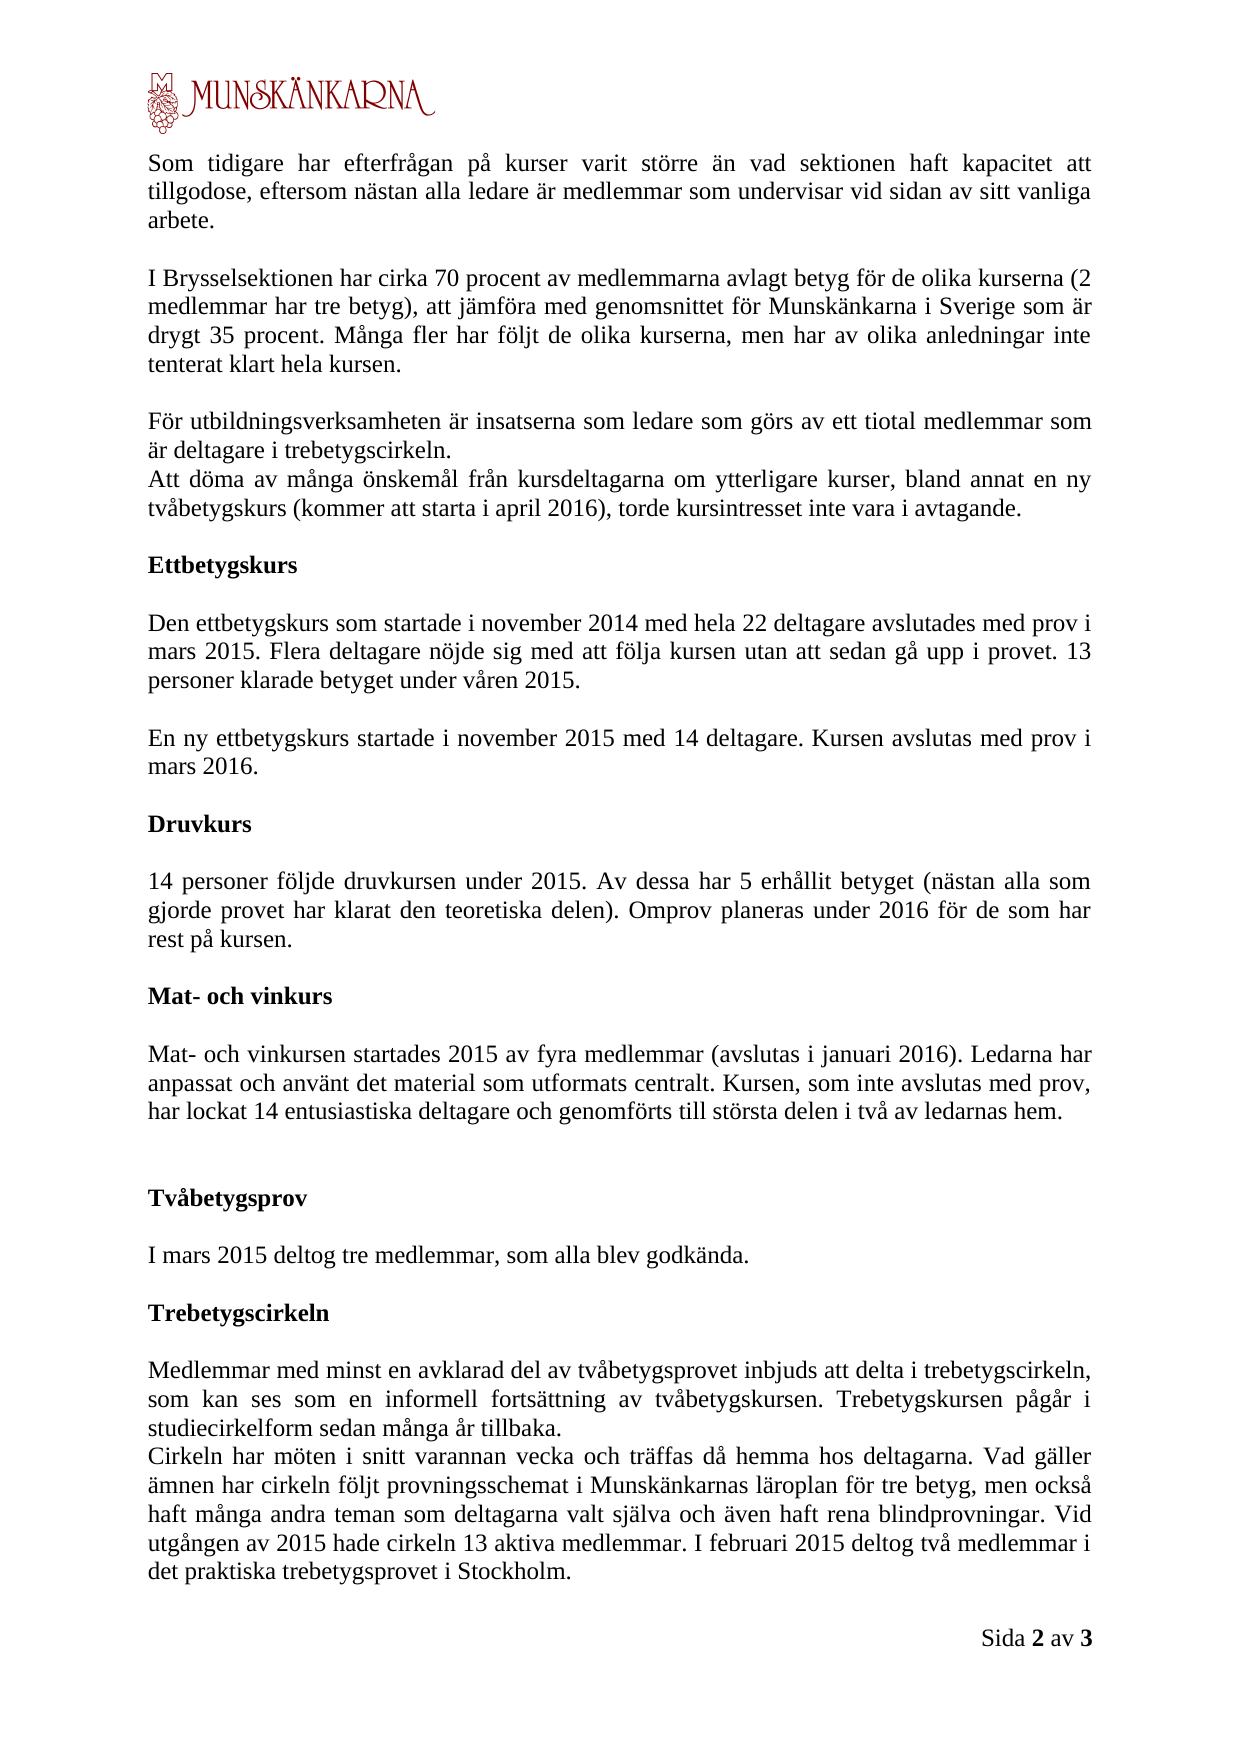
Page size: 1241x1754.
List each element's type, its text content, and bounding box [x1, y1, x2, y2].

text Att döma av många önskemål från kursdeltagarna om ytterligare kurser, bland annat en ny tvåbetygskurs (kommer att starta i april 2016), torde kursintresset inte vara i avtagande. [148, 464, 1093, 521]
text I mars 2015 deltog tre medlemmar, som alla blev godkända. [148, 1240, 1093, 1269]
text Mat- och vinkursen startades 2015 av fyra medlemmar (avslutas i januari 2016). Ledarna har anpassat och använt det material som utformats centralt. Kursen, som inte avslutas med prov, har lockat 14 entusiastiska deltagare och genomförts till största delen i två av ledarnas hem. [148, 1039, 1093, 1125]
text Mat- och vinkurs [148, 981, 1093, 1010]
text I Brysselsektionen har cirka 70 procent av medlemmarna avlagt betyg för de olika kurserna (2 medlemmar har tre betyg), att jämföra med genomsnittet för Munskänkarna i Sverige som är drygt 35 procent. Många fler har följt de olika kurserna, men har av olika anledningar inte tenterat klart hela kursen. [148, 263, 1093, 378]
subtitle Tvåbetygsprov [148, 1183, 1093, 1211]
subtitle Trebetygscirkeln [148, 1298, 1093, 1326]
text En ny ettbetygskurs startade i november 2015 med 14 deltagare. Kursen avslutas med prov i mars 2016. [148, 723, 1093, 780]
text Som tidigare har efterfrågan på kurser varit större än vad sektionen haft kapacitet att tillgodose, eftersom nästan alla ledare är medlemmar som undervisar vid sidan av sitt vanliga arbete. [148, 148, 1093, 234]
text Cirkeln har möten i snitt varannan vecka och träffas då hemma hos deltagarna. Vad gäller ämnen har cirkeln följt provningsschemat i Munskänkarnas läroplan för tre betyg, men också haft många andra teman som deltagarna valt själva och även haft rena blindprovningar. Vid utgången av 2015 hade cirkeln 13 aktiva medlemmar. I februari 2015 deltog två medlemmar i det praktiska trebetygsprovet i Stockholm. [148, 1441, 1093, 1585]
text Den ettbetygskurs som startade i november 2014 med hela 22 deltagare avslutades med prov i mars 2015. Flera deltagare nöjde sig med att följa kursen utan att sedan gå upp i provet. 13 personer klarade betyget under våren 2015. [148, 608, 1093, 694]
text För utbildningsverksamheten är insatserna som ledare som görs av ett tiotal medlemmar som är deltagare i trebetygscirkeln. [148, 406, 1093, 464]
text Medlemmar med minst en avklarad del av tvåbetygsprovet inbjuds att delta i trebetygscirkeln, som kan ses som en informell fortsättning av tvåbetygskursen. Trebetygskursen pågår i studiecirkelform sedan många år tillbaka. [148, 1355, 1093, 1441]
text Druvkurs [148, 809, 1093, 838]
text Ettbetygskurs [148, 550, 1093, 579]
text 14 personer följde druvkursen under 2015. Av dessa har 5 erhållit betyget (nästan alla som gjorde provet har klarat den teoretiska delen). Omprov planeras under 2016 för de som har rest på kursen. [148, 866, 1093, 953]
picture [147, 73, 436, 134]
